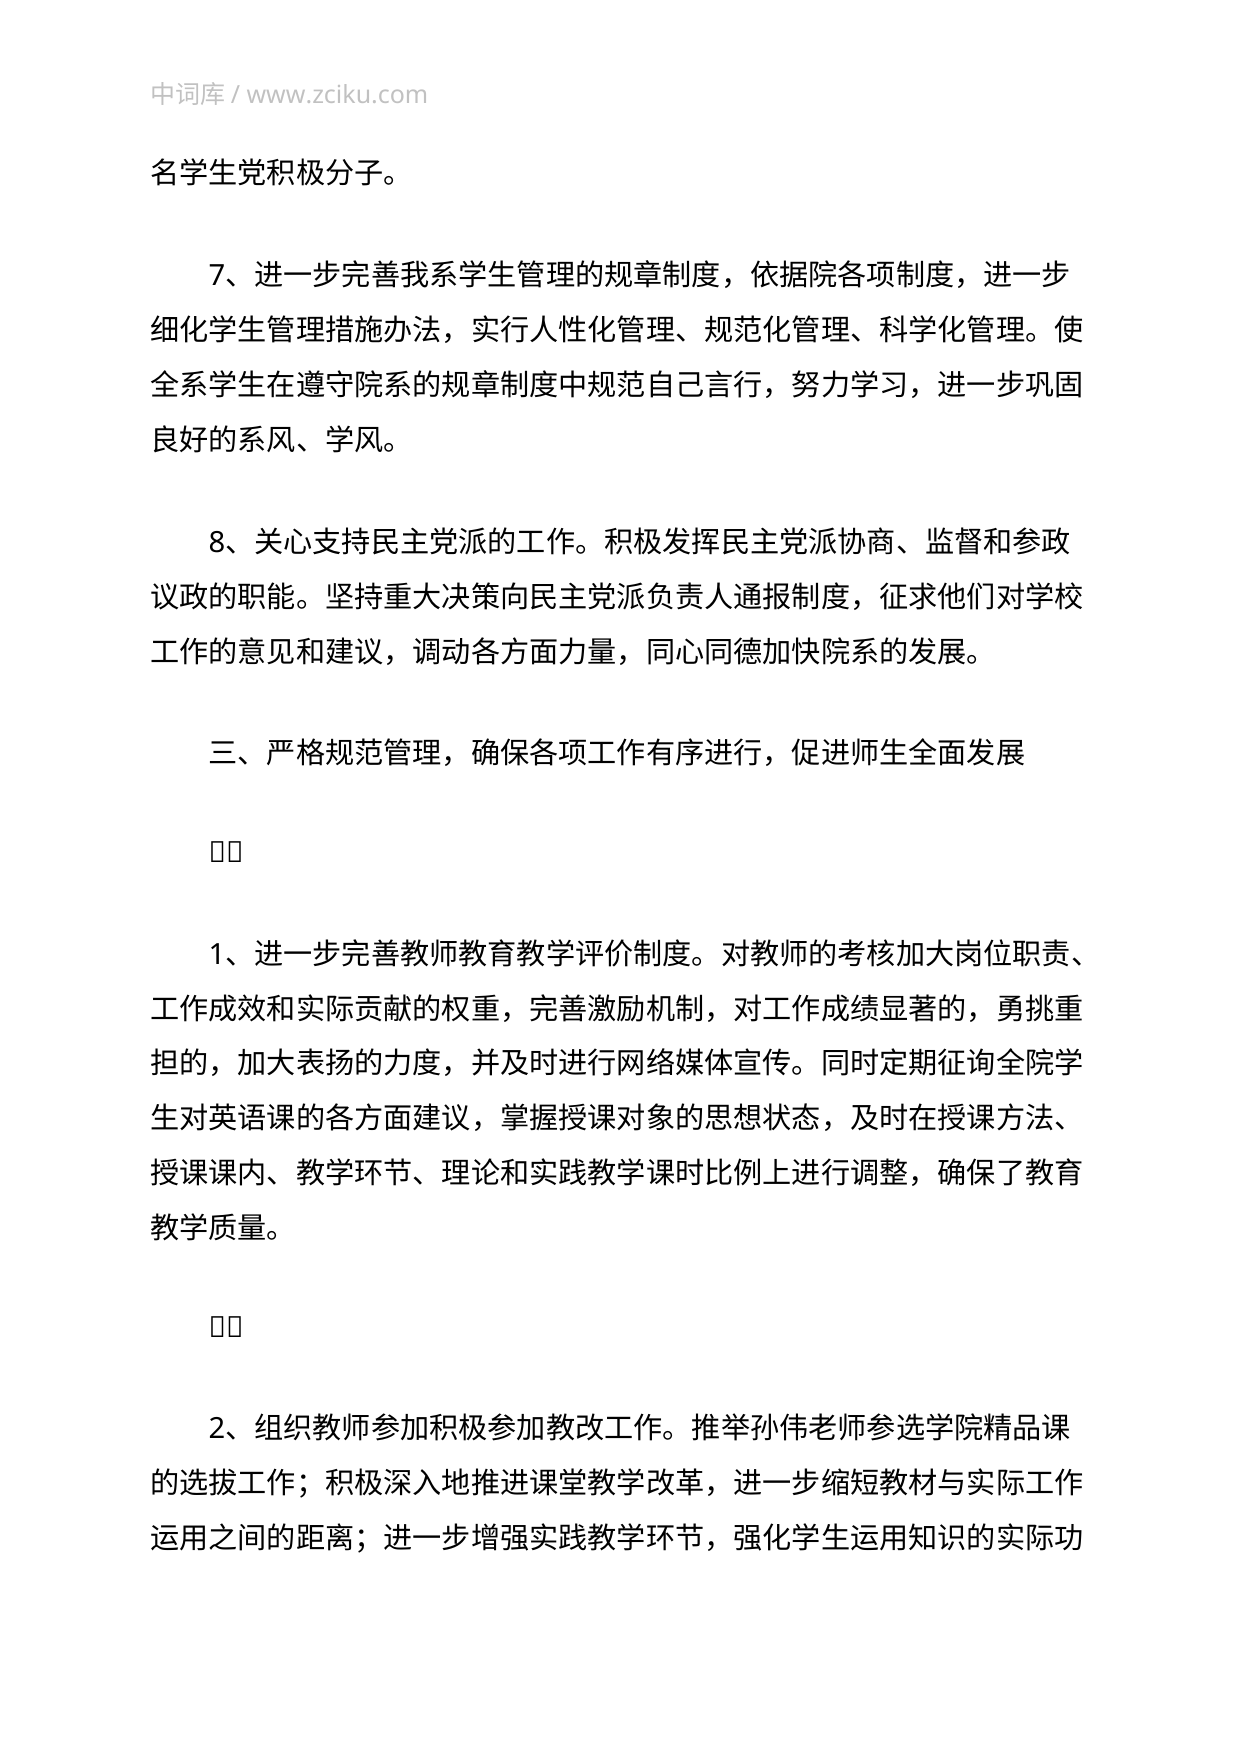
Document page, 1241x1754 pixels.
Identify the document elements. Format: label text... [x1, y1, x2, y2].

text 1、进一步完善教师教育教学评价制度。对教师的考核加大岗位职责、工作成效和实际贡献的权重，完善激励机制，对工作成绩显著的，勇挑重担的，加大表扬的力度，并及时进行网络媒体宣传。同时定期征询全院学生对英语课的各方面建议，掌握授课对象的思想状态，及时在授课方法、授课课内、教学环节、理论和实践教学课时比例上进行调整，确保了教育教学质量。 [150, 930, 1090, 1247]
text 8、关心支持民主党派的工作。积极发挥民主党派协商、监督和参政议政的职能。坚持重大决策向民主党派负责人通报制度，征求他们对学校工作的意见和建议，调动各方面力量，同心同德加快院系的发展。 [150, 518, 1090, 671]
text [150, 1405, 1090, 1557]
text  [150, 1307, 1090, 1346]
text 7、进一步完善我系学生管理的规章制度，依据院各项制度，进一步细化学生管理措施办法，实行人性化管理、规范化管理、科学化管理。使全系学生在遵守院系的规章制度中规范自己言行，努力学习，进一步巩固良好的系风、学风。 [150, 252, 1090, 459]
text 三、严格规范管理，确保各项工作有序进行，促进师生全面发展 [150, 730, 1090, 772]
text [150, 150, 1090, 192]
text  [150, 832, 1090, 871]
